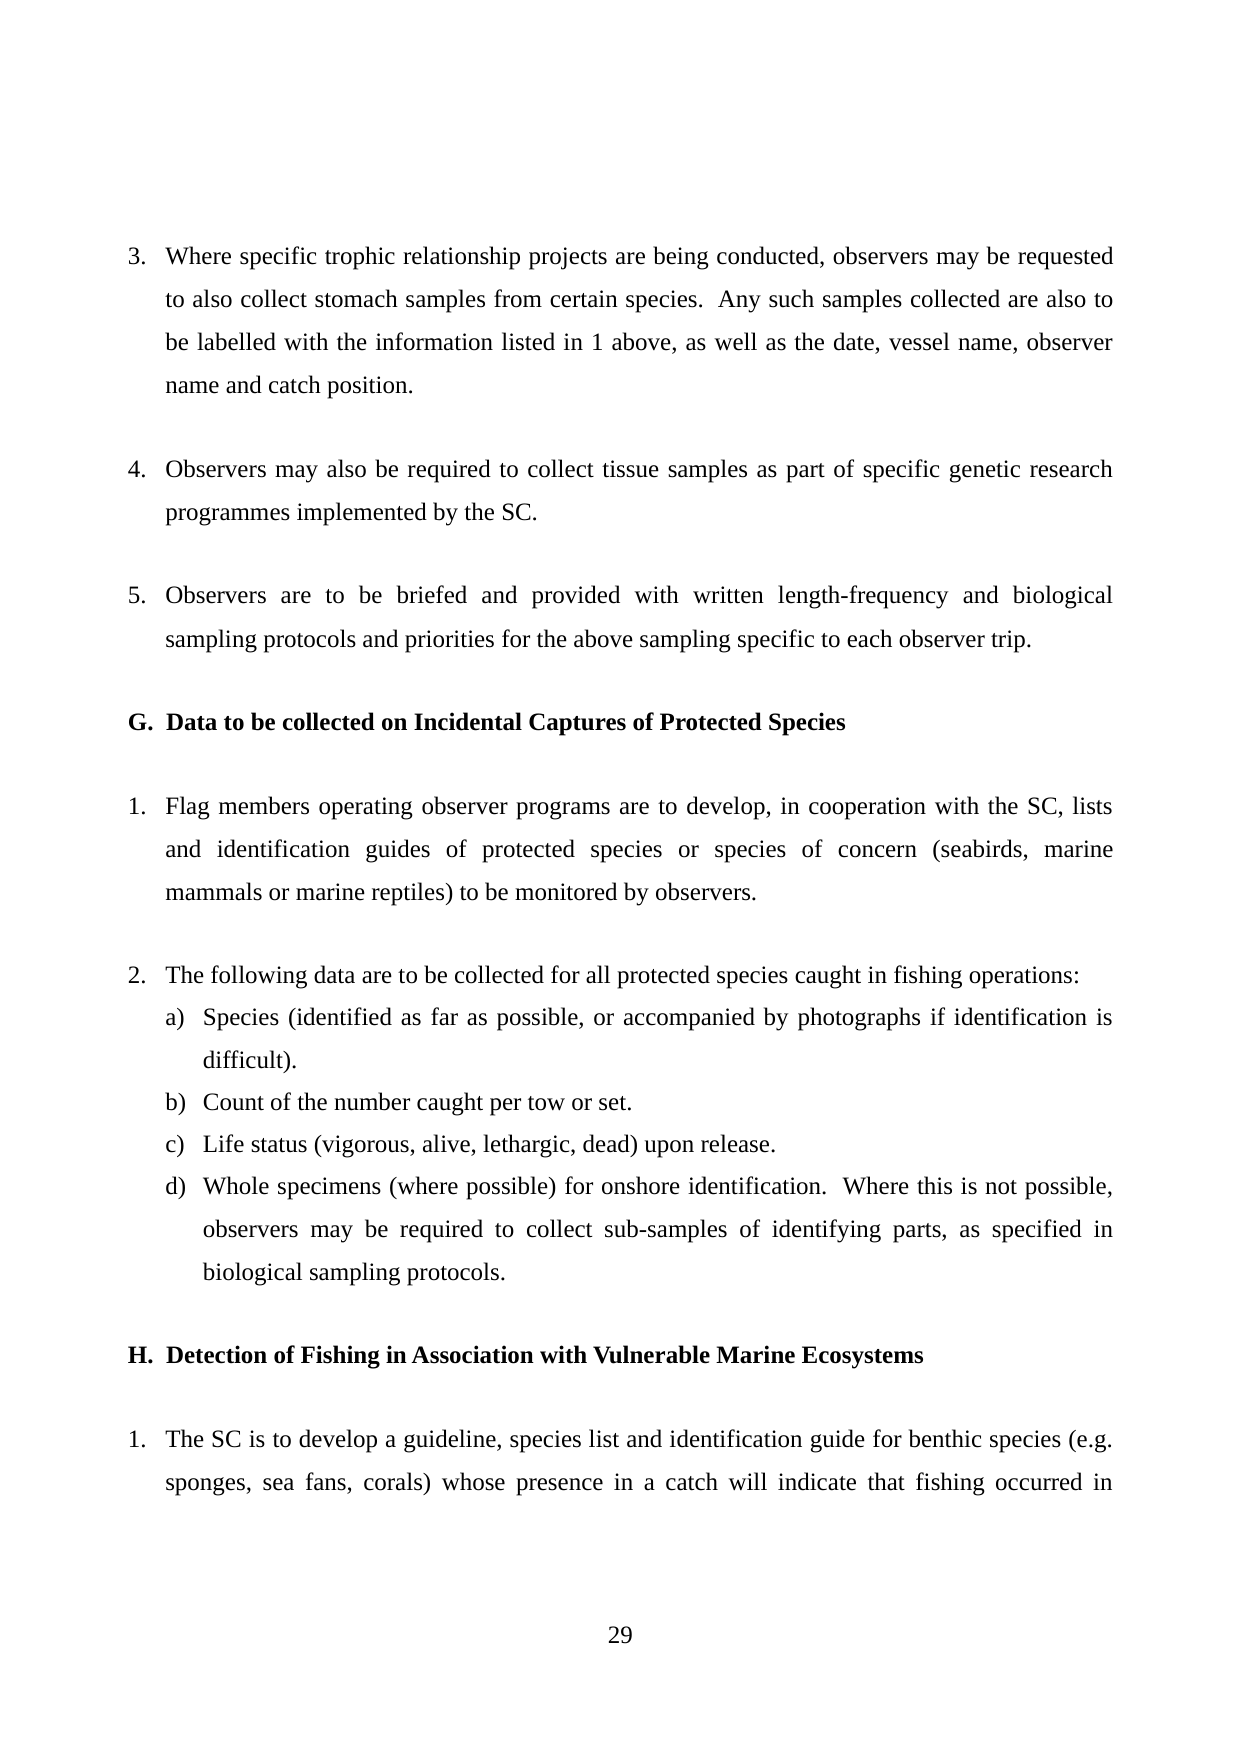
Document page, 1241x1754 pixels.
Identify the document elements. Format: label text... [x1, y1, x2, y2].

text G. Data to be collected on Incidental Captures of Protected Species [128, 703, 1114, 740]
list Species (identified as far as possible, or accompanied by photographs if identification is difficult). [165, 998, 1114, 1079]
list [128, 1420, 1114, 1500]
list Where specific trophic relationship projects are being conducted, observers may be requested to also collect stomach samples from certain species. Any such samples collected are also to be labelled with the information listed in 1 above, as well as the date, vessel name, observer name and catch position. [128, 237, 1114, 403]
list The following data are to be collected for all protected species caught in fishing operations: [128, 956, 1114, 994]
list Flag members operating observer programs are to develop, in cooperation with the SC, lists and identification guides of protected species or species of concern (seabirds, marine mammals or marine reptiles) to be monitored by observers. [128, 786, 1114, 910]
list Life status (vigorous, alive, lethargic, dead) upon release. [165, 1125, 1114, 1162]
list Count of the number caught per tow or set. [165, 1083, 1114, 1120]
list Observers may also be required to collect tissue samples as part of specific genetic research programmes implemented by the SC. [128, 449, 1114, 530]
text H. Detection of Fishing in Association with Vulnerable Marine Ecosystems [128, 1336, 1114, 1374]
list Observers are to be briefed and provided with written length-frequency and biological sampling protocols and priorities for the above sampling specific to each observer trip. [128, 576, 1114, 657]
list Whole specimens (where possible) for onshore identification. Where this is not possible, observers may be required to collect sub-samples of identifying parts, as specified in biological sampling protocols. [165, 1166, 1114, 1290]
